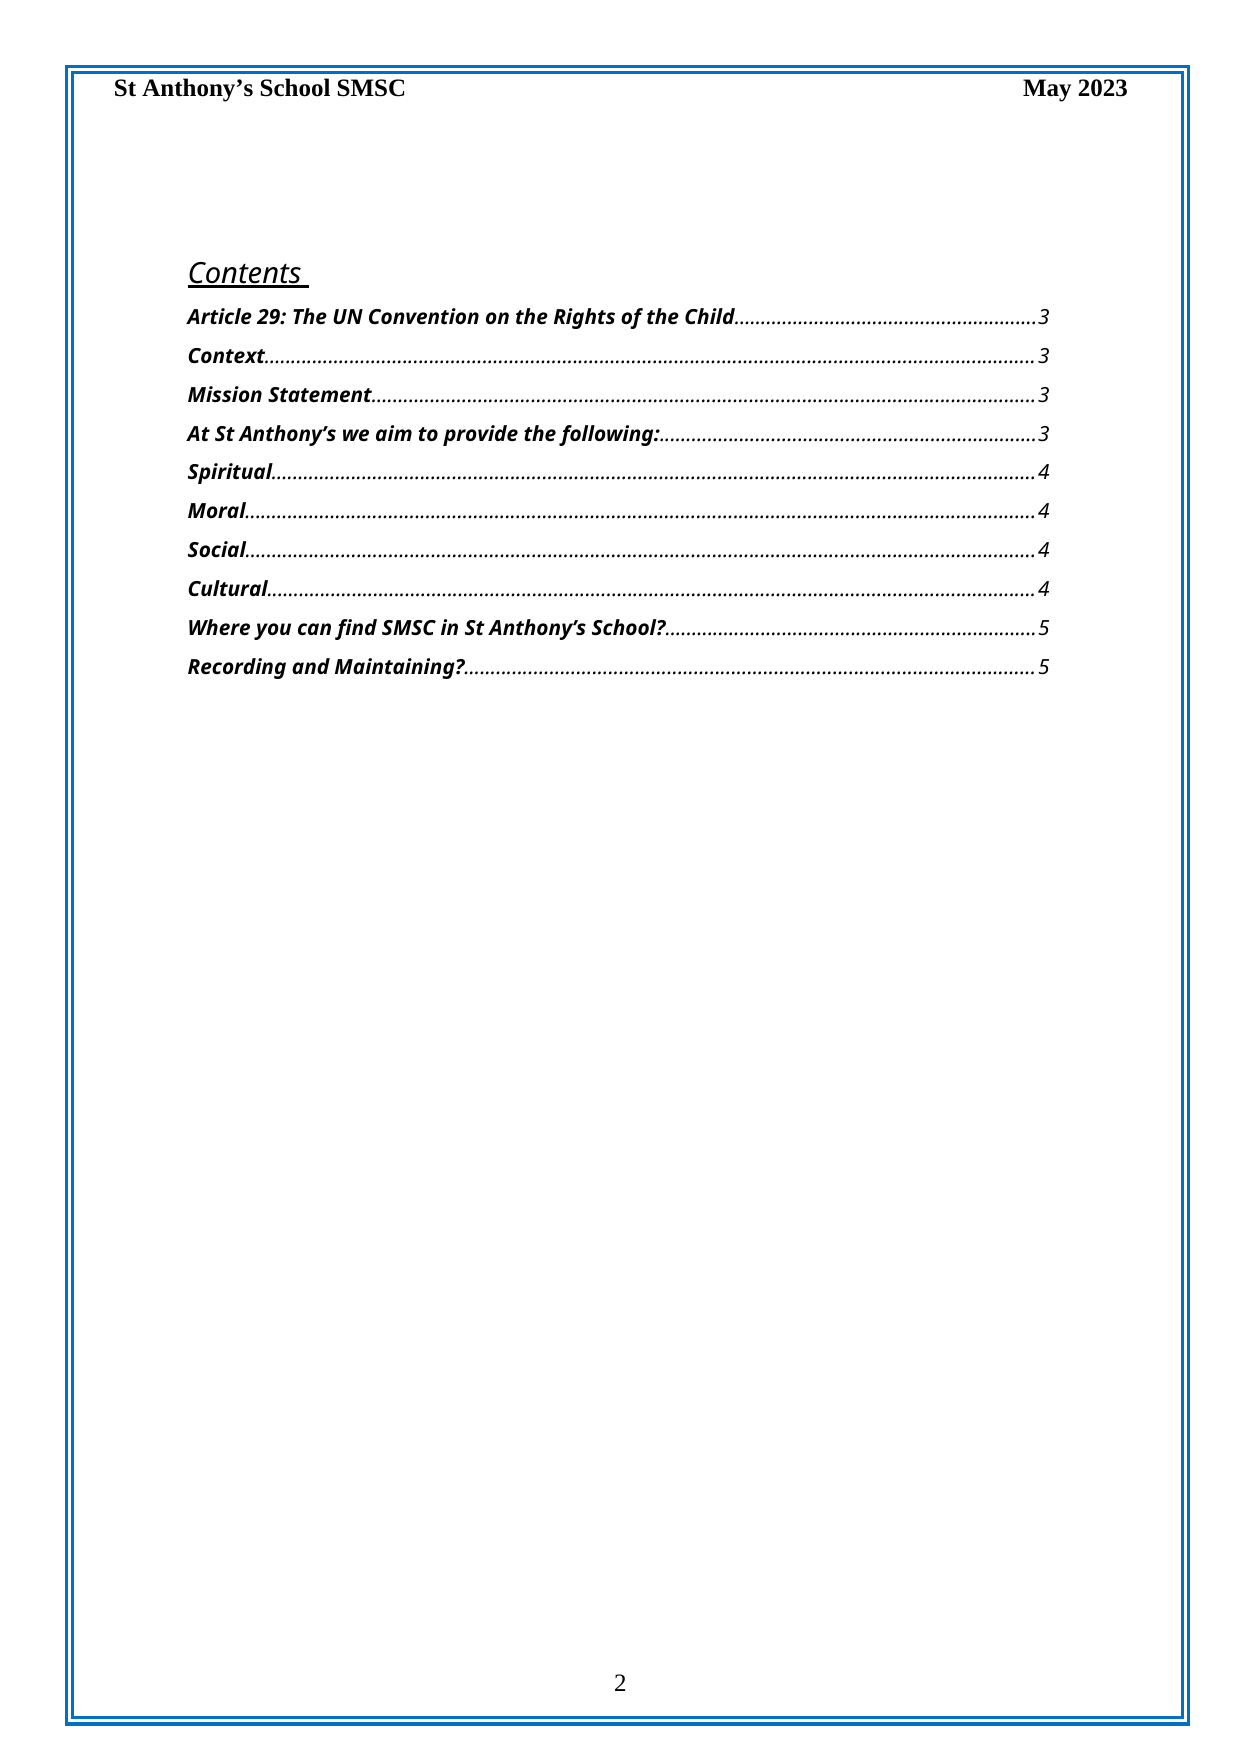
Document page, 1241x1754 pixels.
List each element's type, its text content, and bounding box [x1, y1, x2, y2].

text Cultural 4 [187, 574, 1053, 602]
text At St Anthony’s we aim to provide the following: 3 [187, 419, 1053, 447]
text Context 3 [187, 341, 1053, 369]
text Spiritual 4 [187, 457, 1053, 486]
text Where you can find SMSC in St Anthony’s School? 5 [187, 613, 1053, 641]
text Contents [187, 252, 1053, 292]
text Social 4 [187, 535, 1053, 564]
text Recording and Maintaining? 5 [187, 652, 1053, 680]
text Article 29: The UN Convention on the Rights of the Child 3 [187, 302, 1053, 331]
text Mission Statement 3 [187, 380, 1053, 408]
text Moral 4 [187, 496, 1053, 525]
